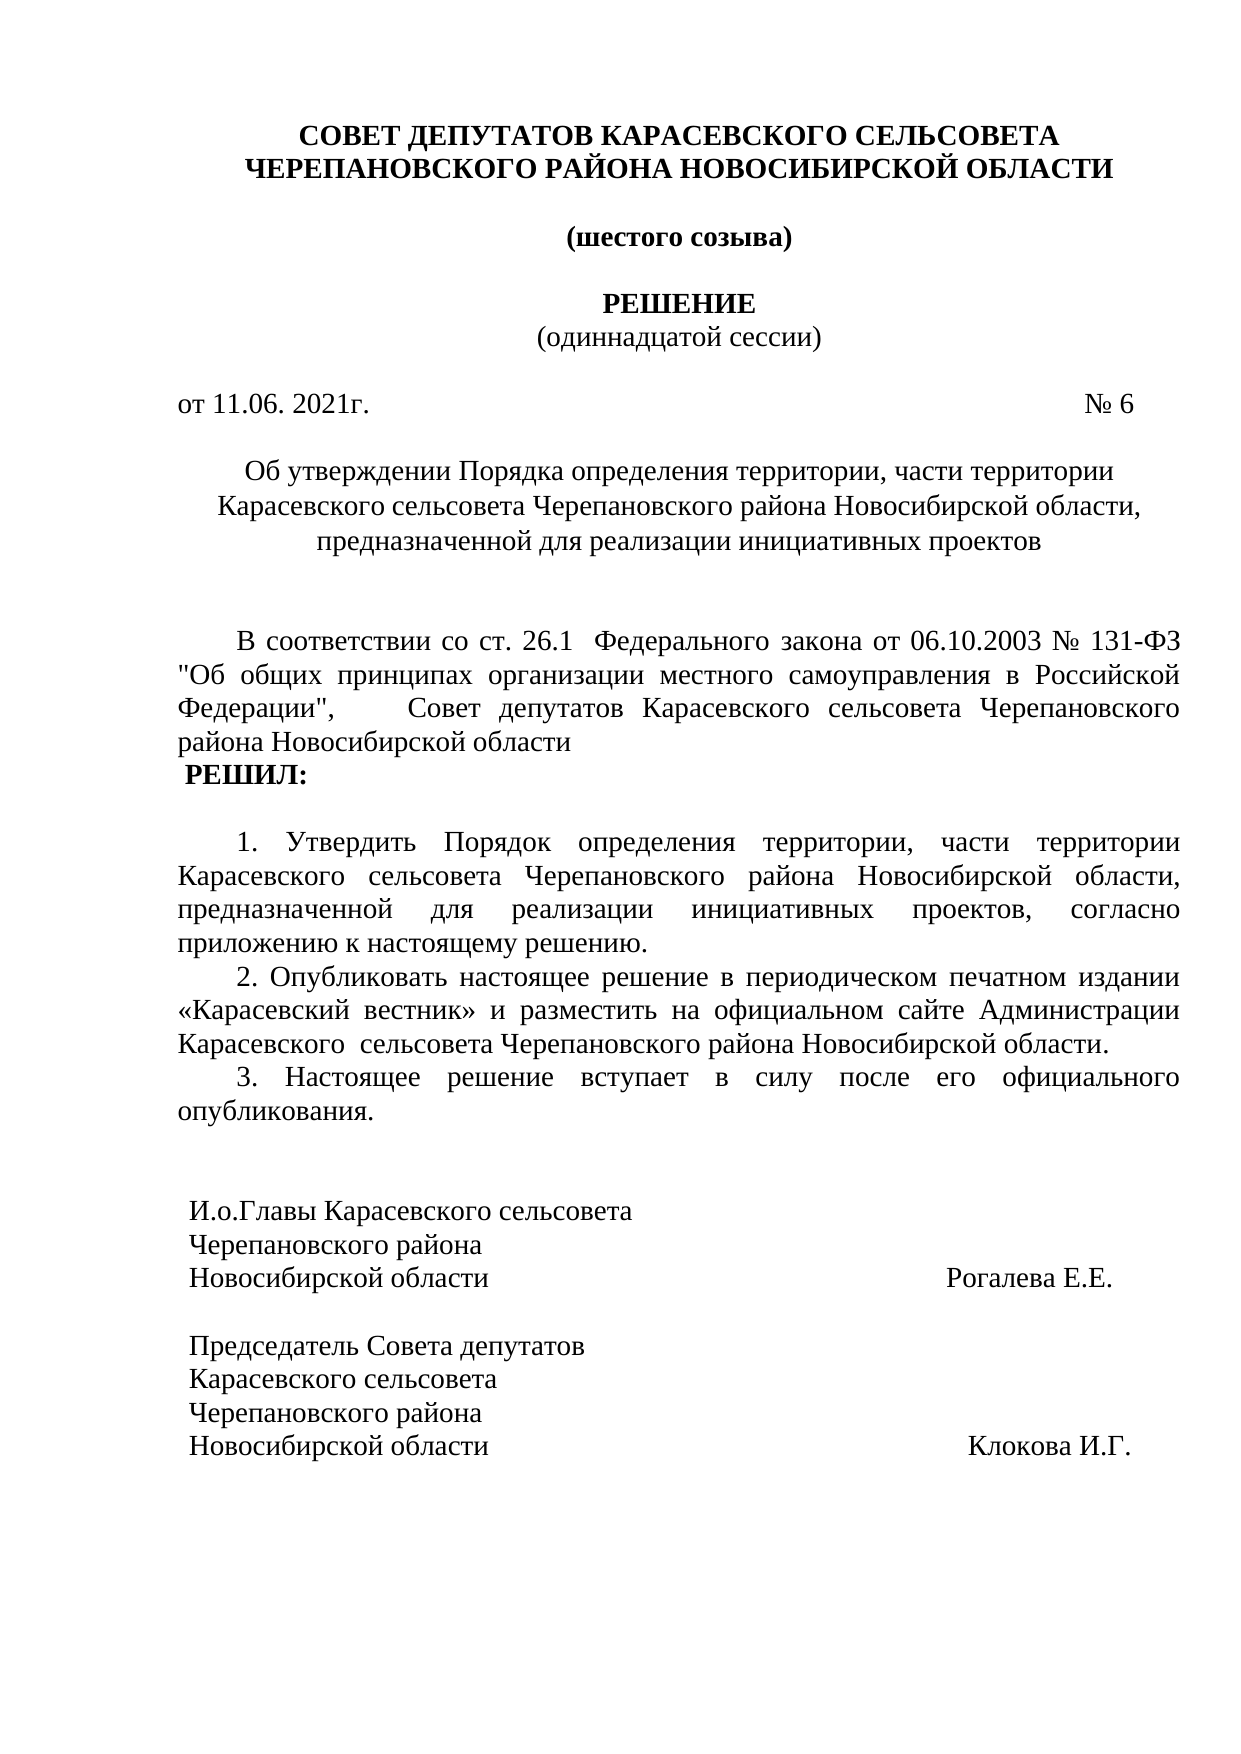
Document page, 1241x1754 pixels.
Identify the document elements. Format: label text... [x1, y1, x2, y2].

text 1. Утвердить Порядок определения территории, части территории Карасевского сельсовета Черепановского района Новосибирской области, предназначенной для реализации инициативных проектов, согласно приложению к настоящему решению. [177, 824, 1181, 959]
table_header И.о.Главы Карасевского сельсовета Черепановского района Новосибирской области Председатель Совета депутатов Карасевского сельсовета Черепановского района Новосибирской области [177, 1194, 694, 1495]
text Об утверждении Порядка определения территории, части территории Карасевского сельсовета Черепановского района Новосибирской области, предназначенной для реализации инициативных проектов [177, 453, 1181, 556]
text (одиннадцатой сессии) [177, 319, 1181, 353]
table_header Рогалева Е.Е. Клокова И.Г. [694, 1194, 1178, 1495]
text В соответствии со ст. 26.1 Федерального закона от 06.10.2003 № 131-ФЗ "Об общих принципах организации местного самоуправления в Российской Федерации", Совет депутатов Карасевского сельсовета Черепановского района Новосибирской области [177, 623, 1181, 757]
text РЕШИЛ: [177, 757, 1181, 791]
text 2. Опубликовать настоящее решение в периодическом печатном издании «Карасевский вестник» и разместить на официальном сайте Администрации Карасевского сельсовета Черепановского района Новосибирской области. [177, 959, 1181, 1059]
text СОВЕТ ДЕПУТАТОВ КАРАСЕВСКОГО СЕЛЬСОВЕТА [177, 118, 1181, 152]
text ЧЕРЕПАНОВСКОГО РАЙОНА НОВОСИБИРСКОЙ ОБЛАСТИ [177, 152, 1181, 185]
text от 11.06. 2021г. № 6 [177, 386, 1181, 420]
text 3. Настоящее решение вступает в силу после его официального опубликования. [177, 1059, 1181, 1126]
text (шестого созыва) [177, 219, 1181, 252]
text РЕШЕНИЕ [177, 286, 1181, 319]
